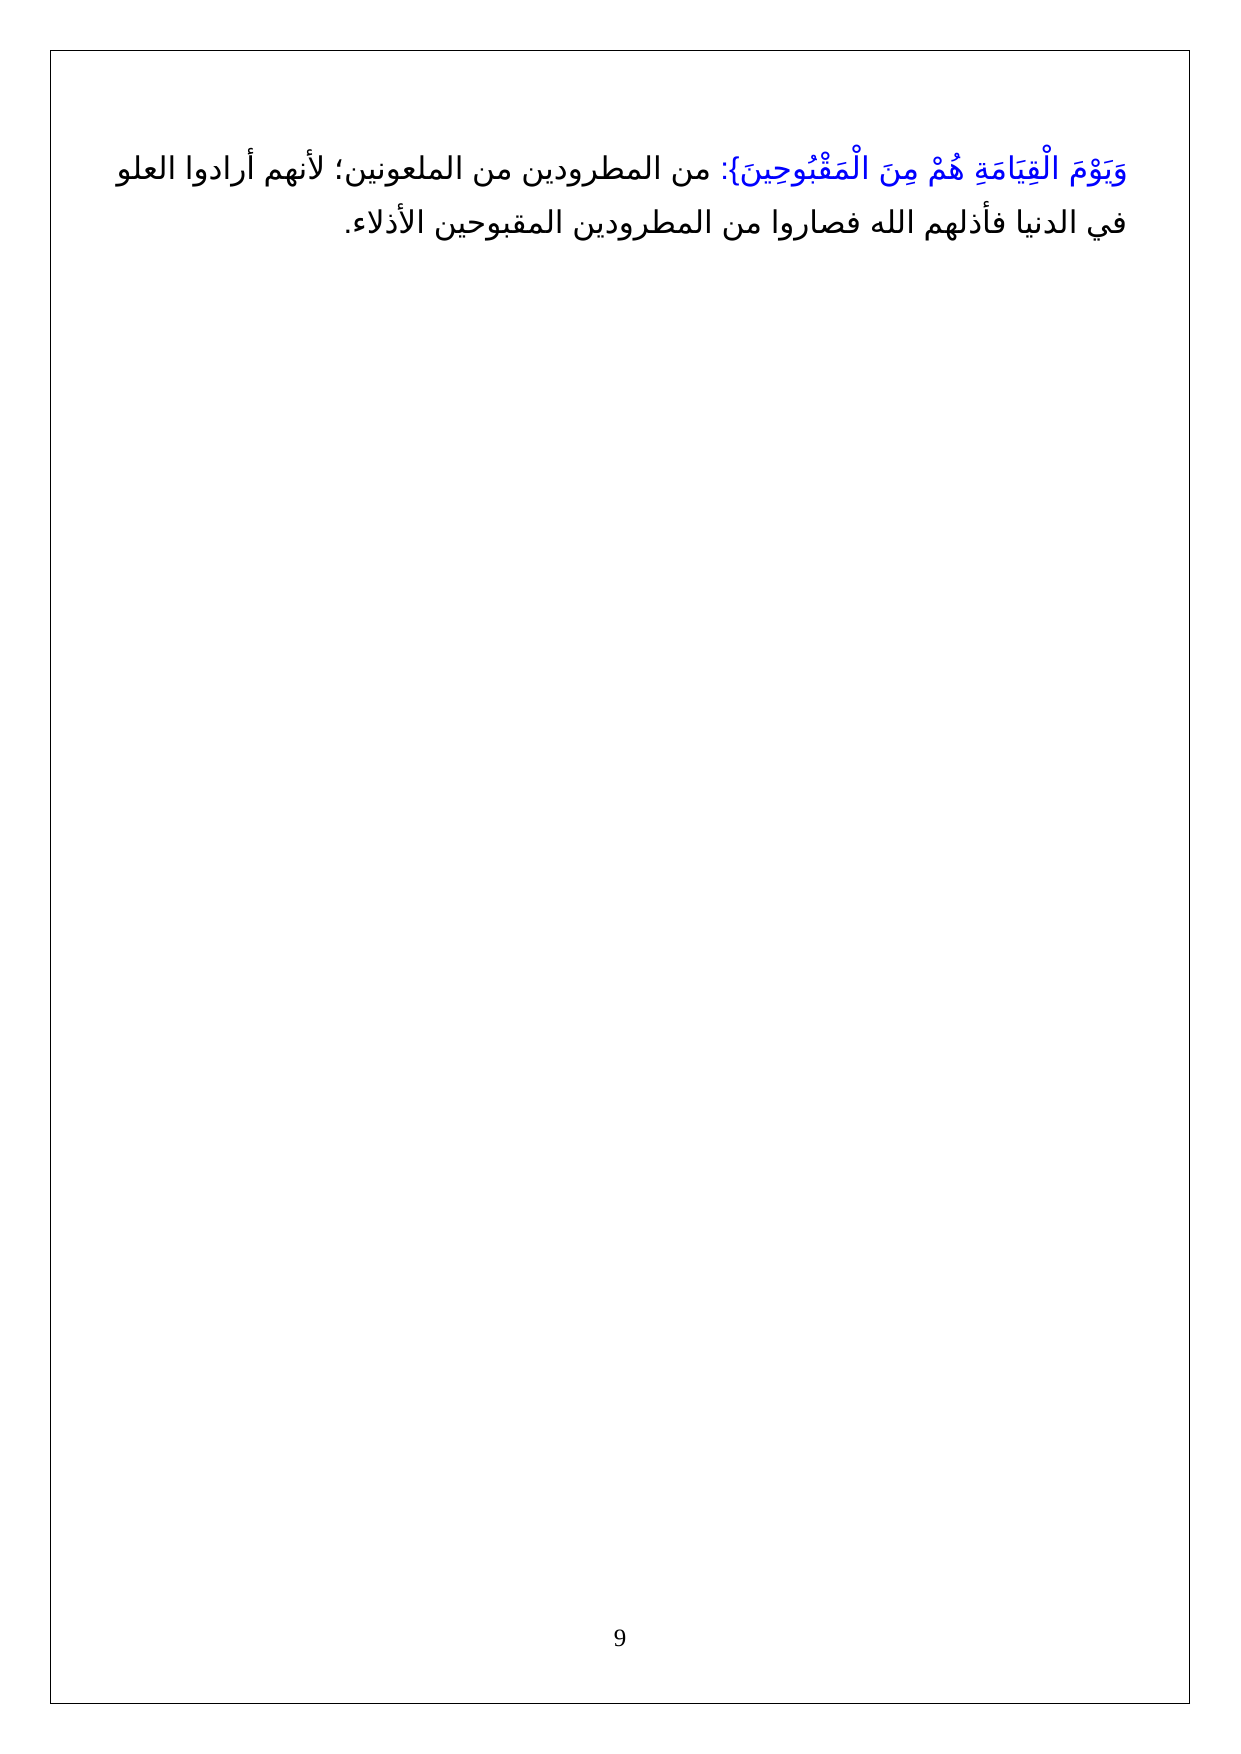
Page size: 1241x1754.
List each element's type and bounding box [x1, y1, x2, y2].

text [112, 150, 1128, 240]
